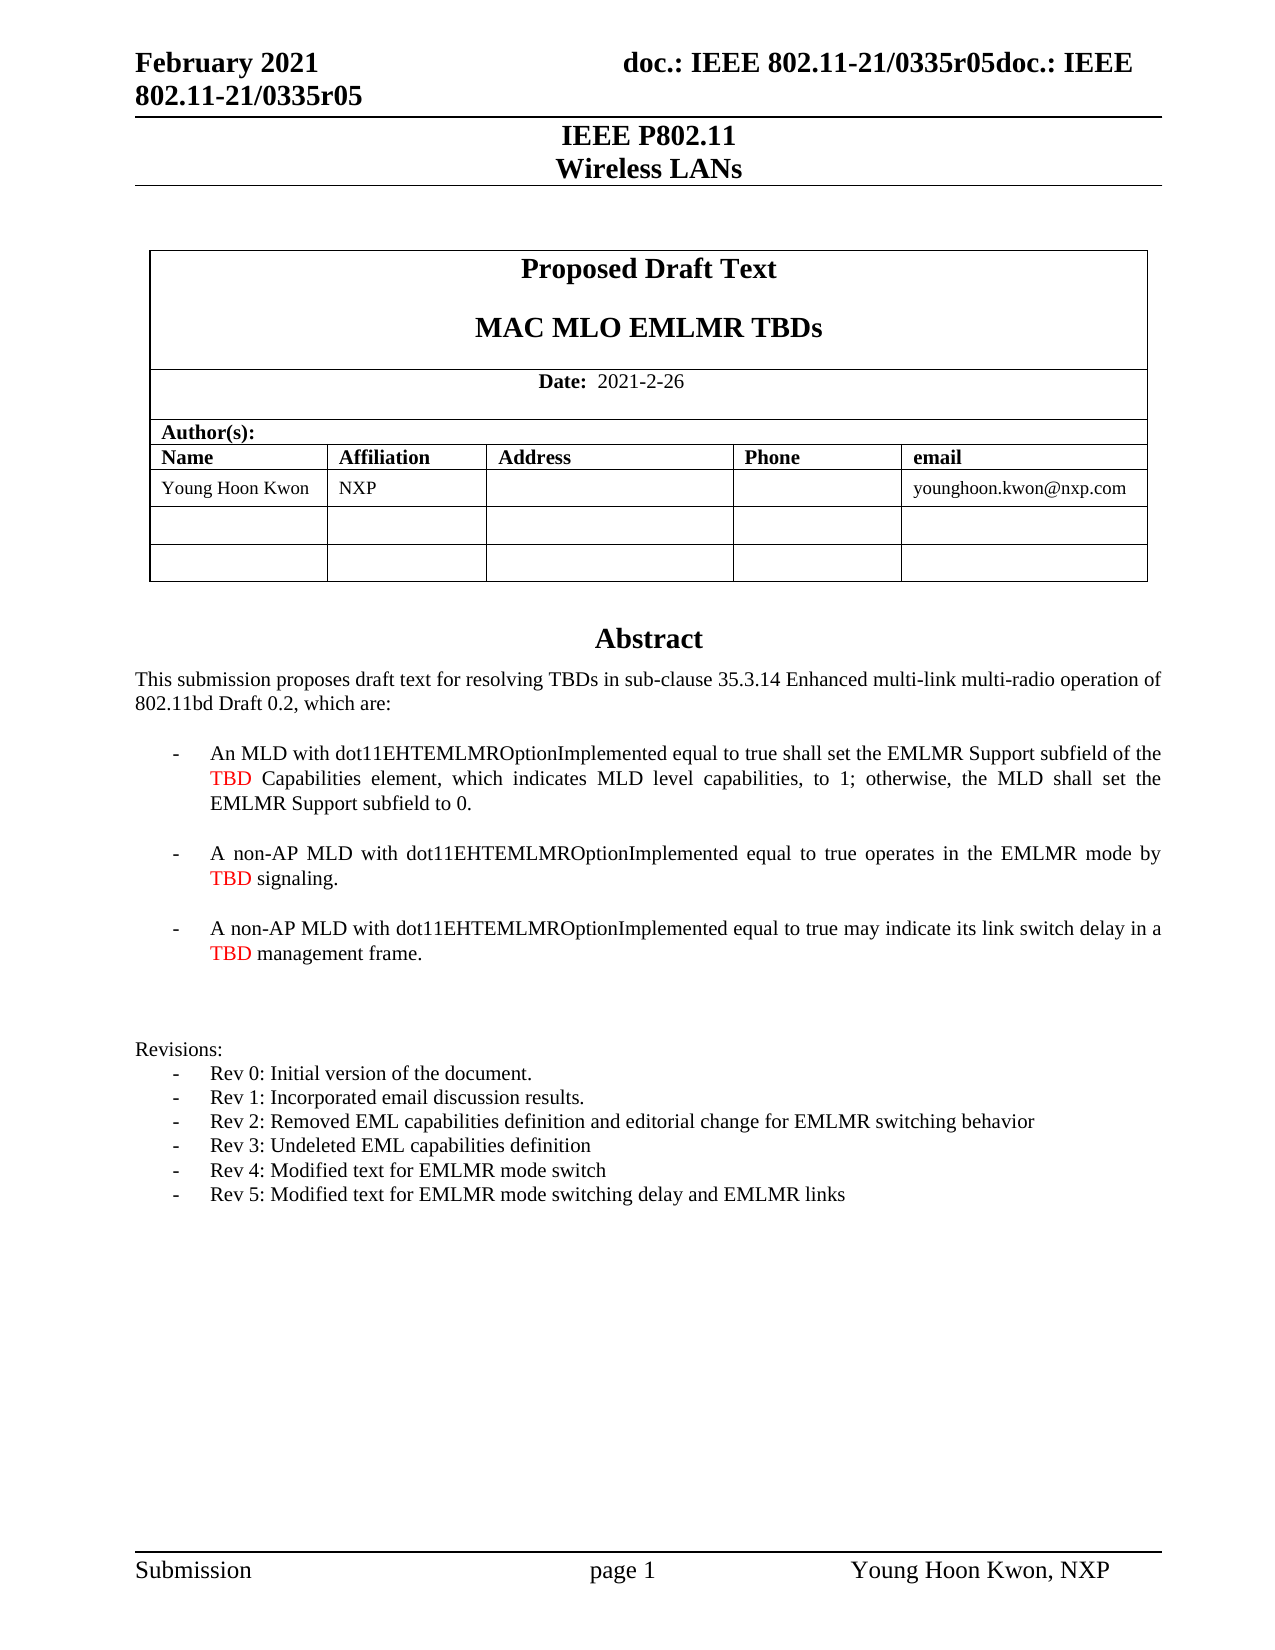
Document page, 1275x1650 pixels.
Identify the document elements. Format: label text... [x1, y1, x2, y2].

text IEEE P802.11 Wireless LANs [135, 118, 1162, 185]
table_cell [328, 507, 486, 543]
table_cell Young Hoon Kwon [151, 470, 327, 506]
table_cell [328, 545, 486, 581]
table_cell [902, 507, 1147, 543]
list Rev 4: Modified text for EMLMR mode switch [172, 1157, 1162, 1182]
table_header Proposed Draft Text MAC MLO EMLMR TBDs [151, 251, 1147, 368]
text Revisions: [135, 1037, 1162, 1061]
table_cell Address [487, 445, 733, 469]
table_cell [487, 545, 733, 581]
list Rev 5: Modified text for EMLMR mode switching delay and EMLMR links [172, 1182, 1162, 1206]
table_cell Affiliation [328, 445, 486, 469]
list Rev 0: Initial version of the document. [172, 1061, 1162, 1085]
table_cell younghoon.kwon@nxp.com [902, 470, 1147, 506]
table_cell Date: 2021-2-26 [151, 370, 1147, 418]
table_cell [734, 507, 901, 543]
list Rev 3: Undeleted EML capabilities definition [172, 1133, 1162, 1157]
text This submission proposes draft text for resolving TBDs in sub-clause 35.3.14 Enhanced multi-link multi-radio operation of 802.11bd Draft 0.2, which are: [135, 667, 1162, 715]
list A non-AP MLD with dot11EHTEMLMROptionImplemented equal to true operates in the EMLMR mode by TBD signaling. [172, 840, 1162, 890]
table_cell NXP [328, 470, 486, 506]
table_cell email [902, 445, 1147, 469]
list Rev 1: Incorporated email discussion results. [172, 1085, 1162, 1109]
table_cell [902, 545, 1147, 581]
list An MLD with dot11EHTEMLMROptionImplemented equal to true shall set the EMLMR Support subfield of the TBD Capabilities element, which indicates MLD level capabilities, to 1; otherwise, the MLD shall set the EMLMR Support subfield to 0. [172, 740, 1162, 815]
table_cell Author(s): [151, 420, 1147, 444]
table_cell [734, 470, 901, 506]
table_cell [487, 470, 733, 506]
text Abstract [135, 621, 1162, 654]
table_cell Phone [734, 445, 901, 469]
table_cell [151, 507, 327, 543]
table_cell [734, 545, 901, 581]
list Rev 2: Removed EML capabilities definition and editorial change for EMLMR switching behavior [172, 1109, 1162, 1133]
table_cell [487, 507, 733, 543]
list A non-AP MLD with dot11EHTEMLMROptionImplemented equal to true may indicate its link switch delay in a TBD management frame. [172, 915, 1162, 965]
table_cell Name [151, 445, 327, 469]
table_cell [151, 545, 327, 581]
